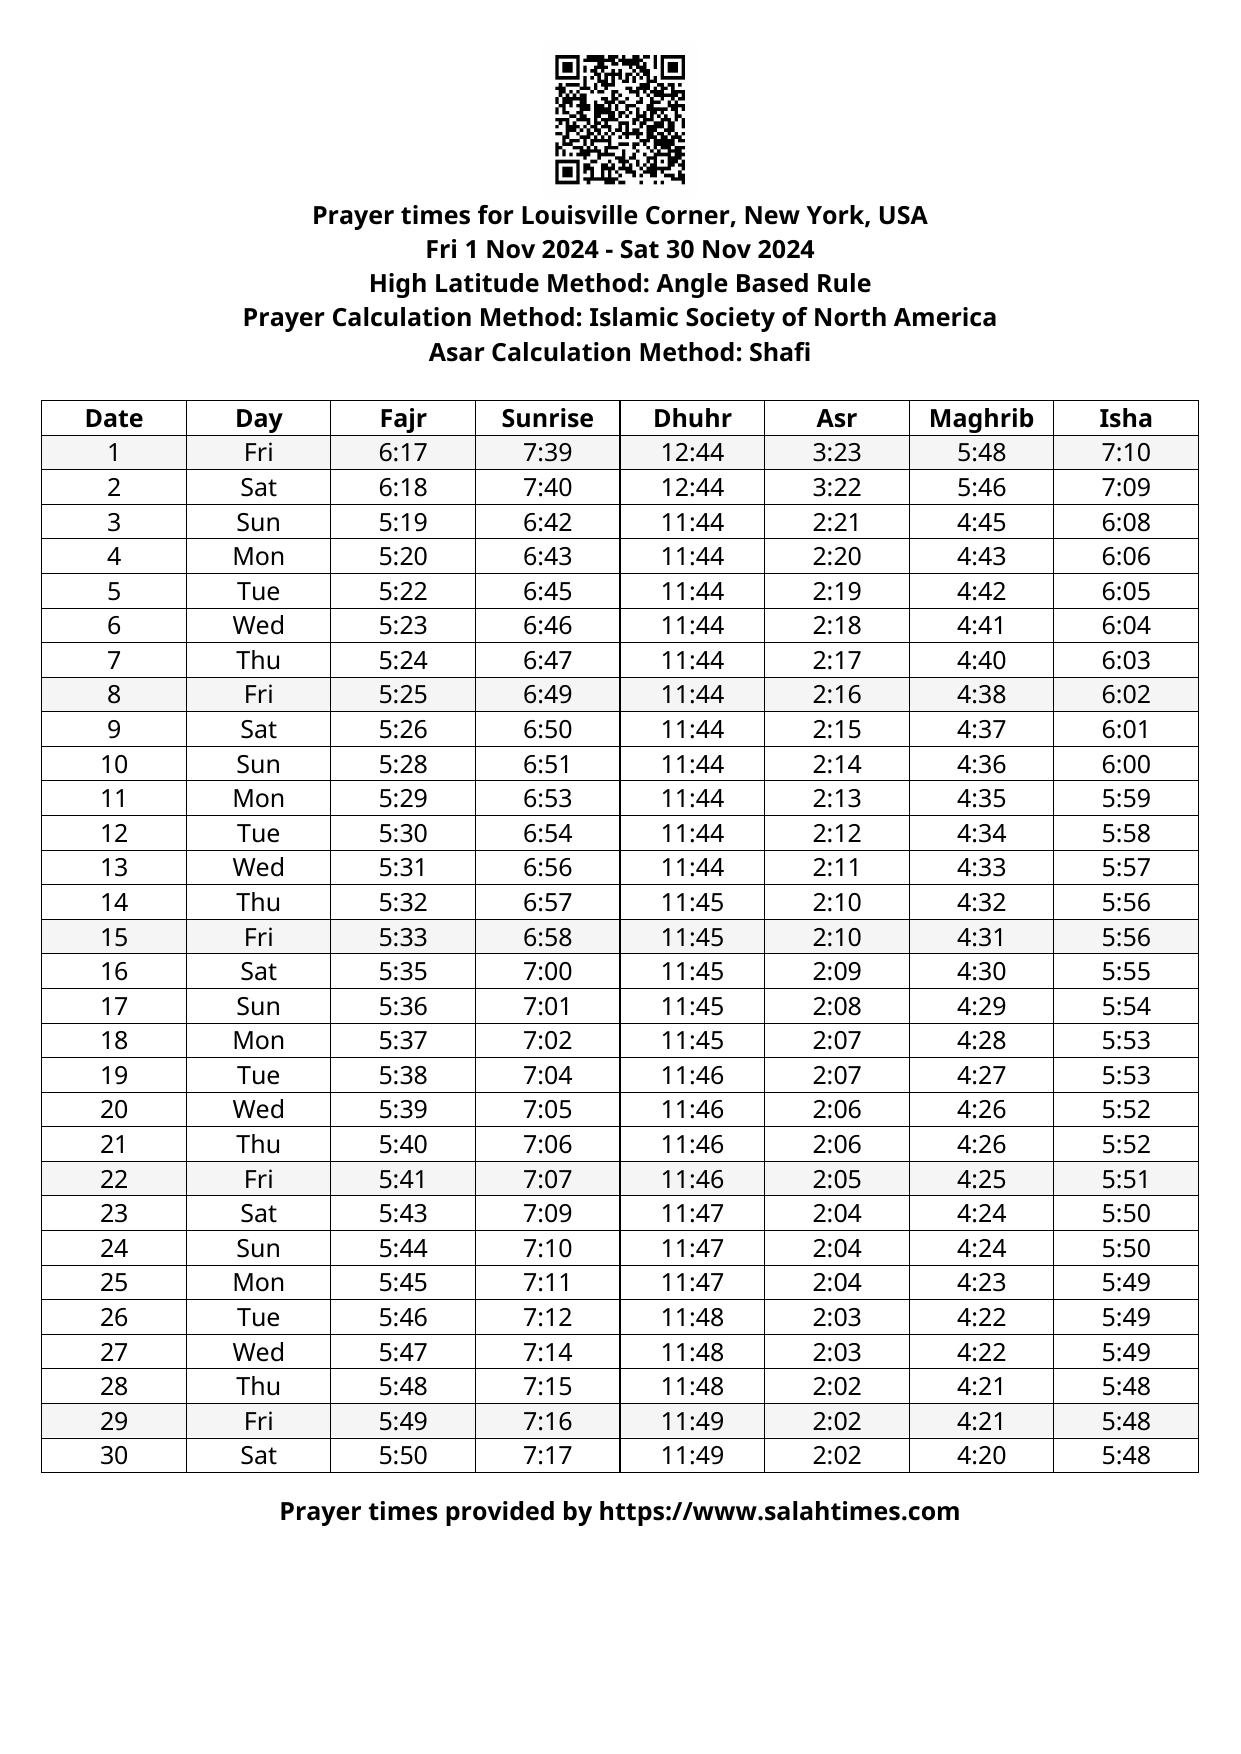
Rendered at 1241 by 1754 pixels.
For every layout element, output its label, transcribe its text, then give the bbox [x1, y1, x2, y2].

table_cell 4:26 [910, 1127, 1053, 1161]
table_cell 7:09 [476, 1196, 619, 1230]
table_cell 2:06 [765, 1093, 909, 1126]
table_cell 7:40 [476, 470, 619, 504]
table_cell 6:54 [476, 816, 619, 849]
text Asar Calculation Method: Shafi [42, 334, 1198, 368]
table_cell 7:17 [476, 1439, 619, 1472]
table_cell Mon [187, 1266, 330, 1299]
table_cell 5:48 [910, 436, 1053, 469]
table_cell 5:48 [1054, 1369, 1198, 1403]
table_cell 2:04 [765, 1231, 909, 1264]
table_cell 4:22 [910, 1300, 1053, 1334]
table_header Asr [765, 401, 909, 434]
table_cell Tue [187, 574, 330, 607]
table_cell 5:24 [331, 643, 475, 677]
table_cell 2:04 [765, 1196, 909, 1230]
table_cell 5:52 [1054, 1093, 1198, 1126]
table_cell 2:08 [765, 989, 909, 1022]
table_cell 5:54 [1054, 989, 1198, 1022]
table_cell 5:50 [1054, 1231, 1198, 1264]
table_cell 2:10 [765, 920, 909, 953]
table_cell 11:45 [621, 1024, 764, 1057]
table_cell 4:29 [910, 989, 1053, 1022]
table_cell 5:46 [910, 470, 1053, 504]
table_cell 7:04 [476, 1058, 619, 1092]
table_cell 11:44 [621, 505, 764, 538]
table_cell 11:49 [621, 1404, 764, 1437]
table_cell 2:15 [765, 712, 909, 746]
table_cell Thu [187, 1127, 330, 1161]
table_cell 5:26 [331, 712, 475, 746]
table_cell 7:14 [476, 1335, 619, 1368]
table_cell 2:11 [765, 851, 909, 884]
table_cell 2:04 [765, 1266, 909, 1299]
table_cell Fri [187, 1404, 330, 1437]
table_cell Fri [187, 920, 330, 953]
table_cell 5:43 [331, 1196, 475, 1230]
table_cell 6:50 [476, 712, 619, 746]
table_cell Wed [187, 851, 330, 884]
table_cell 4:40 [910, 643, 1053, 677]
table_cell 24 [42, 1231, 186, 1264]
table_cell 6:45 [476, 574, 619, 607]
table_cell 6:53 [476, 781, 619, 815]
table_cell 5:20 [331, 539, 475, 573]
table_cell 5:48 [1054, 1439, 1198, 1472]
table_cell 4:35 [910, 781, 1053, 815]
table_cell 4:36 [910, 747, 1053, 780]
table_cell Thu [187, 643, 330, 677]
table_cell 5:48 [1054, 1404, 1198, 1437]
table_cell 2:09 [765, 954, 909, 988]
table_cell 25 [42, 1266, 186, 1299]
table_cell 21 [42, 1127, 186, 1161]
table_cell 5:25 [331, 678, 475, 711]
table_cell 11:44 [621, 539, 764, 573]
table_cell 4:37 [910, 712, 1053, 746]
table_cell 6:49 [476, 678, 619, 711]
table_cell 3:22 [765, 470, 909, 504]
table_cell Wed [187, 609, 330, 642]
table_cell 6:18 [331, 470, 475, 504]
table_cell 4:34 [910, 816, 1053, 849]
table_cell Wed [187, 1335, 330, 1368]
table_cell Mon [187, 1024, 330, 1057]
table_cell 2:21 [765, 505, 909, 538]
table_cell 5:29 [331, 781, 475, 815]
table_cell 4:38 [910, 678, 1053, 711]
table_cell 7:01 [476, 989, 619, 1022]
table_cell 5:33 [331, 920, 475, 953]
table_cell 5:46 [331, 1300, 475, 1334]
table_cell 11:49 [621, 1439, 764, 1472]
table_cell 5:50 [1054, 1196, 1198, 1230]
table_cell 11:47 [621, 1196, 764, 1230]
table_cell 5:57 [1054, 851, 1198, 884]
table_cell 26 [42, 1300, 186, 1334]
table_cell 3:23 [765, 436, 909, 469]
table_cell 4:45 [910, 505, 1053, 538]
table_cell Sat [187, 1439, 330, 1472]
table_cell Fri [187, 436, 330, 469]
text Fri 1 Nov 2024 - Sat 30 Nov 2024 [42, 232, 1198, 266]
table_cell 7 [42, 643, 186, 677]
table_cell 9 [42, 712, 186, 746]
table_cell 28 [42, 1369, 186, 1403]
table_cell 5:38 [331, 1058, 475, 1092]
table_cell 11:46 [621, 1058, 764, 1092]
table_cell 7:00 [476, 954, 619, 988]
table_cell 7:12 [476, 1300, 619, 1334]
table_cell 7:02 [476, 1024, 619, 1057]
table_header Maghrib [910, 401, 1053, 434]
table_cell 6 [42, 609, 186, 642]
table_cell 3 [42, 505, 186, 538]
table_cell 11:46 [621, 1093, 764, 1126]
table_cell 7:10 [476, 1231, 619, 1264]
table_cell 6:57 [476, 885, 619, 919]
table_cell 6:17 [331, 436, 475, 469]
table_cell Tue [187, 1300, 330, 1334]
table_cell 5:49 [1054, 1266, 1198, 1299]
table_cell 4:21 [910, 1369, 1053, 1403]
table_cell 5:36 [331, 989, 475, 1022]
table_cell Sun [187, 505, 330, 538]
table_cell 7:11 [476, 1266, 619, 1299]
table_cell 5:59 [1054, 781, 1198, 815]
table_cell 5:49 [1054, 1335, 1198, 1368]
table_cell 11:48 [621, 1300, 764, 1334]
table_cell 4:26 [910, 1093, 1053, 1126]
table_cell Tue [187, 816, 330, 849]
table_cell 2:19 [765, 574, 909, 607]
table_cell 6:46 [476, 609, 619, 642]
table_cell 30 [42, 1439, 186, 1472]
table_cell 11:45 [621, 989, 764, 1022]
table_cell 4:33 [910, 851, 1053, 884]
table_cell 5:47 [331, 1335, 475, 1368]
table_cell Mon [187, 539, 330, 573]
table_cell 5:48 [331, 1369, 475, 1403]
table_cell 6:58 [476, 920, 619, 953]
table_cell 6:42 [476, 505, 619, 538]
table_cell 16 [42, 954, 186, 988]
table_cell 6:01 [1054, 712, 1198, 746]
table_cell 11:46 [621, 1162, 764, 1195]
table_cell 4:32 [910, 885, 1053, 919]
table_cell 5:39 [331, 1093, 475, 1126]
table_cell 4:21 [910, 1404, 1053, 1437]
table_header Dhuhr [621, 401, 764, 434]
table_cell 5:30 [331, 816, 475, 849]
table_cell 11:44 [621, 609, 764, 642]
table_cell 17 [42, 989, 186, 1022]
table_cell 19 [42, 1058, 186, 1092]
table_cell 7:07 [476, 1162, 619, 1195]
table_cell 4:27 [910, 1058, 1053, 1092]
text Prayer Calculation Method: Islamic Society of North America [42, 300, 1198, 334]
table_cell 7:16 [476, 1404, 619, 1437]
table_cell 27 [42, 1335, 186, 1368]
table_cell 5:58 [1054, 816, 1198, 849]
text High Latitude Method: Angle Based Rule [42, 266, 1198, 300]
text Prayer times for Louisville Corner, New York, USA [42, 198, 1198, 232]
table_cell 15 [42, 920, 186, 953]
table_cell 5:52 [1054, 1127, 1198, 1161]
table_cell 7:15 [476, 1369, 619, 1403]
table_cell 2:17 [765, 643, 909, 677]
table_cell 5:40 [331, 1127, 475, 1161]
table_cell 1 [42, 436, 186, 469]
table_cell 2:12 [765, 816, 909, 849]
table_cell Sat [187, 470, 330, 504]
table_cell 11:44 [621, 574, 764, 607]
table_cell Mon [187, 781, 330, 815]
table_cell Fri [187, 1162, 330, 1195]
table_cell 6:43 [476, 539, 619, 573]
table_header Sunrise [476, 401, 619, 434]
table_cell 2:14 [765, 747, 909, 780]
text Prayer times provided by https://www.salahtimes.com [42, 1494, 1198, 1528]
table_cell Thu [187, 1369, 330, 1403]
table_cell 7:09 [1054, 470, 1198, 504]
table_cell 4:22 [910, 1335, 1053, 1368]
table_cell 5:50 [331, 1439, 475, 1472]
table_cell 11:45 [621, 954, 764, 988]
table_cell 2:02 [765, 1439, 909, 1472]
table_cell 4:28 [910, 1024, 1053, 1057]
table_cell 2:07 [765, 1058, 909, 1092]
table_header Day [187, 401, 330, 434]
table_cell 5:49 [331, 1404, 475, 1437]
table_cell 5:28 [331, 747, 475, 780]
table_cell 2:16 [765, 678, 909, 711]
table_cell Sat [187, 712, 330, 746]
table_cell 11:44 [621, 678, 764, 711]
table_cell 5:53 [1054, 1058, 1198, 1092]
table_cell 22 [42, 1162, 186, 1195]
table_cell 7:39 [476, 436, 619, 469]
table_cell 12:44 [621, 436, 764, 469]
table_cell 5 [42, 574, 186, 607]
table_cell Thu [187, 885, 330, 919]
table_cell 12:44 [621, 470, 764, 504]
table_cell 5:53 [1054, 1024, 1198, 1057]
table_cell 5:22 [331, 574, 475, 607]
table_cell 18 [42, 1024, 186, 1057]
table_cell 2:07 [765, 1024, 909, 1057]
table_cell 11:44 [621, 643, 764, 677]
table_cell 13 [42, 851, 186, 884]
table_cell 11:45 [621, 885, 764, 919]
table_cell 4 [42, 539, 186, 573]
table_cell 5:23 [331, 609, 475, 642]
table_cell 2:06 [765, 1127, 909, 1161]
table_cell 2:03 [765, 1335, 909, 1368]
table_cell 11:44 [621, 816, 764, 849]
table_cell 2:02 [765, 1369, 909, 1403]
table_cell 11:48 [621, 1335, 764, 1368]
table_cell 5:44 [331, 1231, 475, 1264]
table_cell Sun [187, 1231, 330, 1264]
table_cell 4:43 [910, 539, 1053, 573]
table_cell 11:46 [621, 1127, 764, 1161]
table_cell 2:13 [765, 781, 909, 815]
table_cell 14 [42, 885, 186, 919]
table_cell Tue [187, 1058, 330, 1092]
table_cell 6:06 [1054, 539, 1198, 573]
table_cell Sun [187, 989, 330, 1022]
table_cell 2:03 [765, 1300, 909, 1334]
table_cell 5:49 [1054, 1300, 1198, 1334]
table_header Date [42, 401, 186, 434]
table_cell Wed [187, 1093, 330, 1126]
table_cell 6:51 [476, 747, 619, 780]
table_cell 4:24 [910, 1196, 1053, 1230]
table_cell 5:31 [331, 851, 475, 884]
table_cell 7:10 [1054, 436, 1198, 469]
table_cell 5:51 [1054, 1162, 1198, 1195]
table_cell 20 [42, 1093, 186, 1126]
table_cell 5:45 [331, 1266, 475, 1299]
table_cell 6:02 [1054, 678, 1198, 711]
table_cell 5:56 [1054, 920, 1198, 953]
table_cell 6:03 [1054, 643, 1198, 677]
table_cell 11:45 [621, 920, 764, 953]
table_cell 4:20 [910, 1439, 1053, 1472]
table_cell 11:44 [621, 851, 764, 884]
table_cell 11:44 [621, 712, 764, 746]
table_cell 5:56 [1054, 885, 1198, 919]
table_cell Sat [187, 954, 330, 988]
table_cell 5:55 [1054, 954, 1198, 988]
table_cell 11:48 [621, 1369, 764, 1403]
table_cell 11 [42, 781, 186, 815]
table_cell 2:20 [765, 539, 909, 573]
table_cell 11:47 [621, 1231, 764, 1264]
table_cell 4:41 [910, 609, 1053, 642]
table_cell 2 [42, 470, 186, 504]
table_cell 6:00 [1054, 747, 1198, 780]
table_cell 5:32 [331, 885, 475, 919]
table_cell 2:10 [765, 885, 909, 919]
table_cell 6:56 [476, 851, 619, 884]
table_cell 4:23 [910, 1266, 1053, 1299]
table_cell 5:35 [331, 954, 475, 988]
table_cell 11:44 [621, 747, 764, 780]
table_cell 4:31 [910, 920, 1053, 953]
table_cell 7:05 [476, 1093, 619, 1126]
table_cell 5:19 [331, 505, 475, 538]
table_cell 4:30 [910, 954, 1053, 988]
table_cell 11:47 [621, 1266, 764, 1299]
table_cell 4:42 [910, 574, 1053, 607]
table_cell 2:02 [765, 1404, 909, 1437]
table_cell Sun [187, 747, 330, 780]
table_cell 6:04 [1054, 609, 1198, 642]
table_cell 29 [42, 1404, 186, 1437]
table_cell 6:05 [1054, 574, 1198, 607]
table_cell 2:18 [765, 609, 909, 642]
table_cell 2:05 [765, 1162, 909, 1195]
table_cell 5:37 [331, 1024, 475, 1057]
table_cell 5:41 [331, 1162, 475, 1195]
table_cell 7:06 [476, 1127, 619, 1161]
table_cell 4:24 [910, 1231, 1053, 1264]
table_cell 11:44 [621, 781, 764, 815]
table_cell 10 [42, 747, 186, 780]
table_header Fajr [331, 401, 475, 434]
picture [542, 41, 699, 198]
table_cell Fri [187, 678, 330, 711]
table_cell 6:08 [1054, 505, 1198, 538]
table_cell 4:25 [910, 1162, 1053, 1195]
table_cell 23 [42, 1196, 186, 1230]
table_header Isha [1054, 401, 1198, 434]
table_cell 12 [42, 816, 186, 849]
table_cell Sat [187, 1196, 330, 1230]
table_cell 6:47 [476, 643, 619, 677]
table_cell 8 [42, 678, 186, 711]
